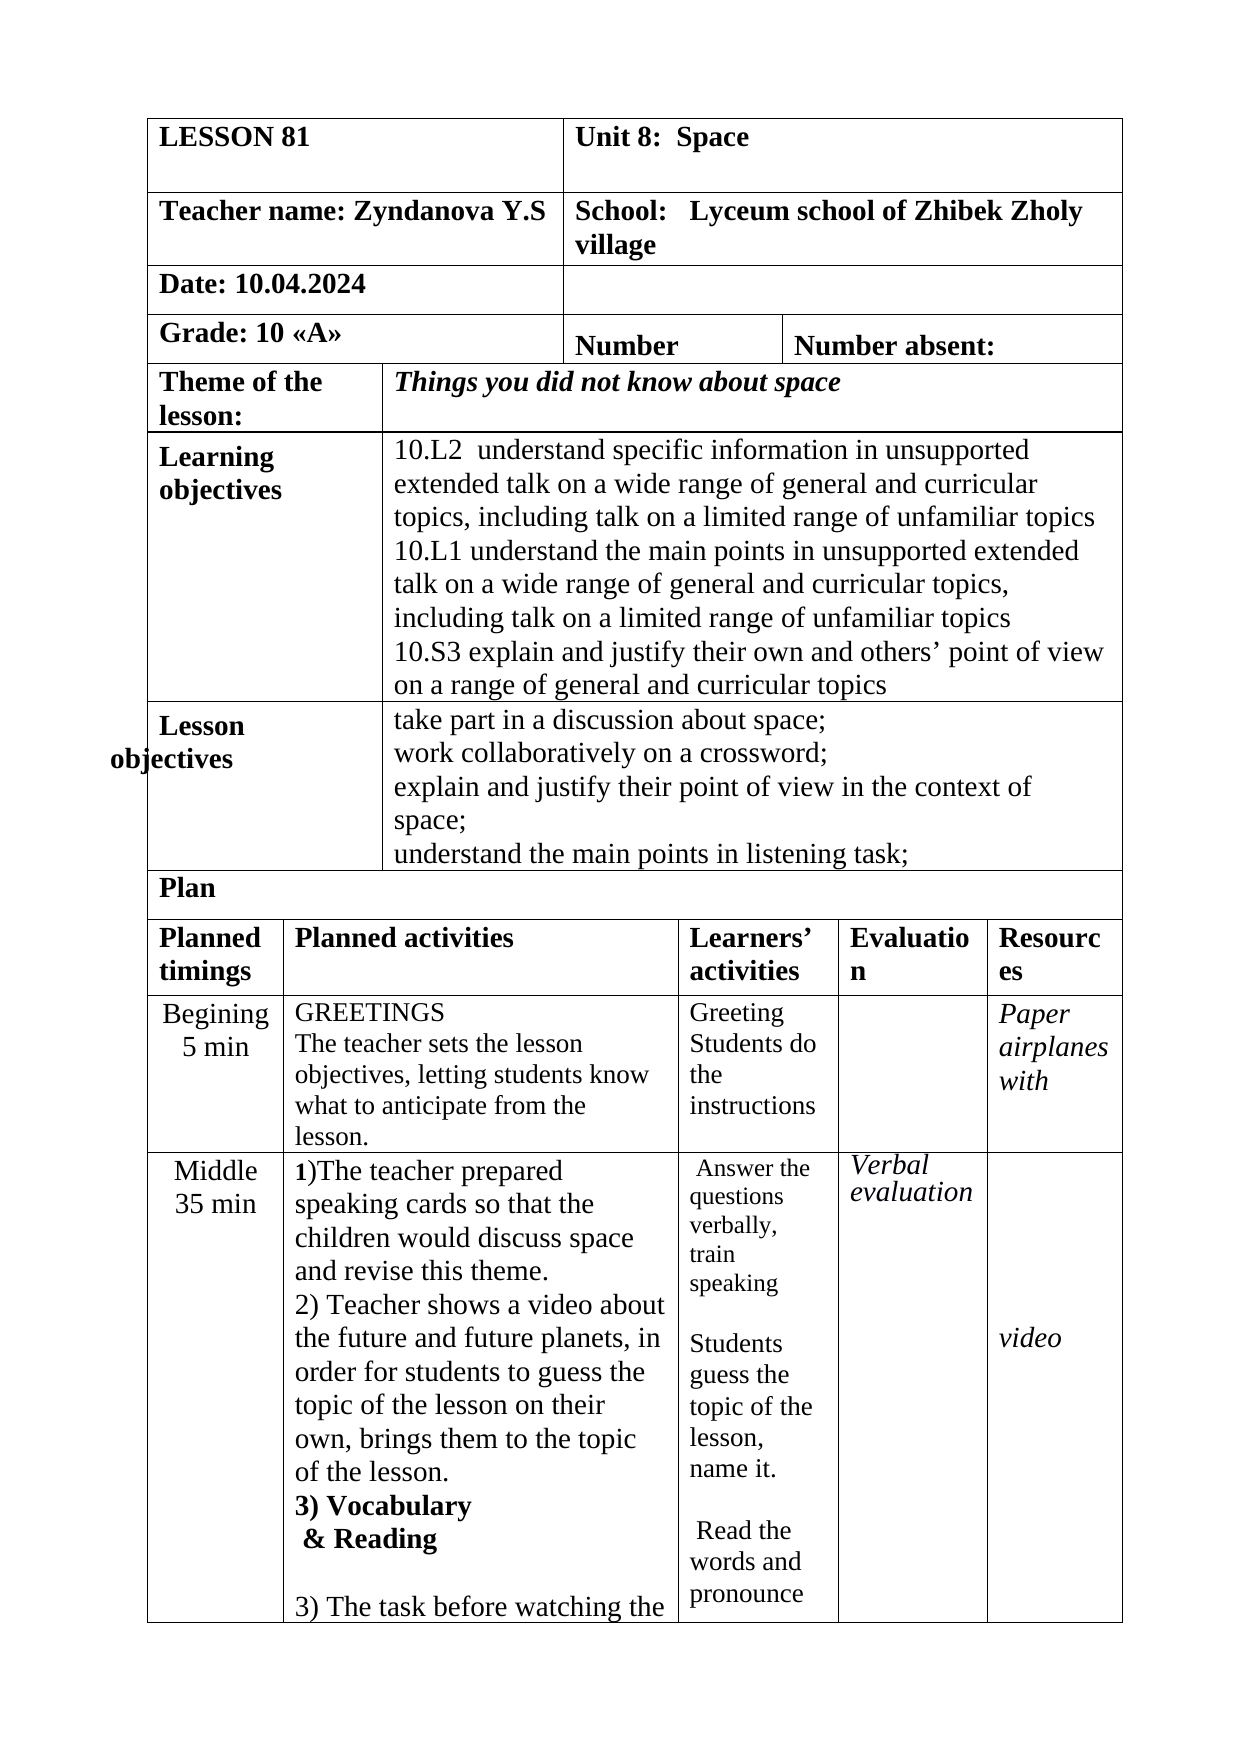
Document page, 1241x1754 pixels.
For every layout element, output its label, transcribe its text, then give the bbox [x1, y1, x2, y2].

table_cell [988, 1153, 1122, 1622]
table_cell Evaluation [839, 920, 987, 995]
table_cell Teacher name: Zyndanova Y.S [148, 193, 563, 265]
table_cell Resources [988, 920, 1122, 995]
table_cell Paper airplanes with [988, 996, 1122, 1152]
table_cell Number absent: [783, 315, 1122, 363]
table_cell GREETINGS The teacher sets the lesson objectives, letting students know what to anticipate from the lesson. [284, 996, 678, 1152]
table_cell Lesson objectives [148, 702, 382, 869]
table_cell Grade: 10 «А» [148, 315, 563, 363]
table_cell Planned activities . [284, 920, 678, 995]
table_cell Middle 35 min [148, 1153, 283, 1622]
table_cell Date: 10.04.2024 [148, 266, 563, 314]
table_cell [839, 1153, 987, 1622]
table_cell [839, 996, 987, 1152]
table_cell Learners’ activities [679, 920, 838, 995]
table_header Unit 8: Space [564, 119, 1122, 192]
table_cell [679, 1153, 838, 1622]
table_cell take part in a discussion about space; work collaboratively on a crossword; explain and justify their point of view in the context of space; understand the main points in listening task; [383, 702, 1122, 869]
table_cell [564, 266, 1122, 314]
table_header LESSON 81 [148, 119, 563, 192]
table_cell Greeting Students do the instructions [679, 996, 838, 1152]
table_cell Plan [148, 871, 1122, 919]
table_cell Begining 5 min [148, 996, 283, 1152]
table_cell Theme of the lesson: [148, 364, 382, 431]
table_cell School: Lyceum school of Zhibek Zholy village [564, 193, 1122, 265]
table_cell 10.L2 understand specific information in unsupported extended talk on a wide range of general and curricular topics, including talk on a limited range of unfamiliar topics 10.L1 understand the main points in unsupported extended talk on a wide range of general and curricular topics, including talk on a limited range of unfamiliar topics 10.S3 explain and justify their own and others’ point of view on a range of general and curricular topics [383, 433, 1122, 701]
table_cell Learning objectives [148, 433, 382, 701]
table_cell Planned timings [148, 920, 283, 995]
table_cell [284, 1153, 678, 1622]
table_cell Things you did not know about space [383, 364, 1122, 431]
table_cell Number present: [564, 315, 782, 363]
